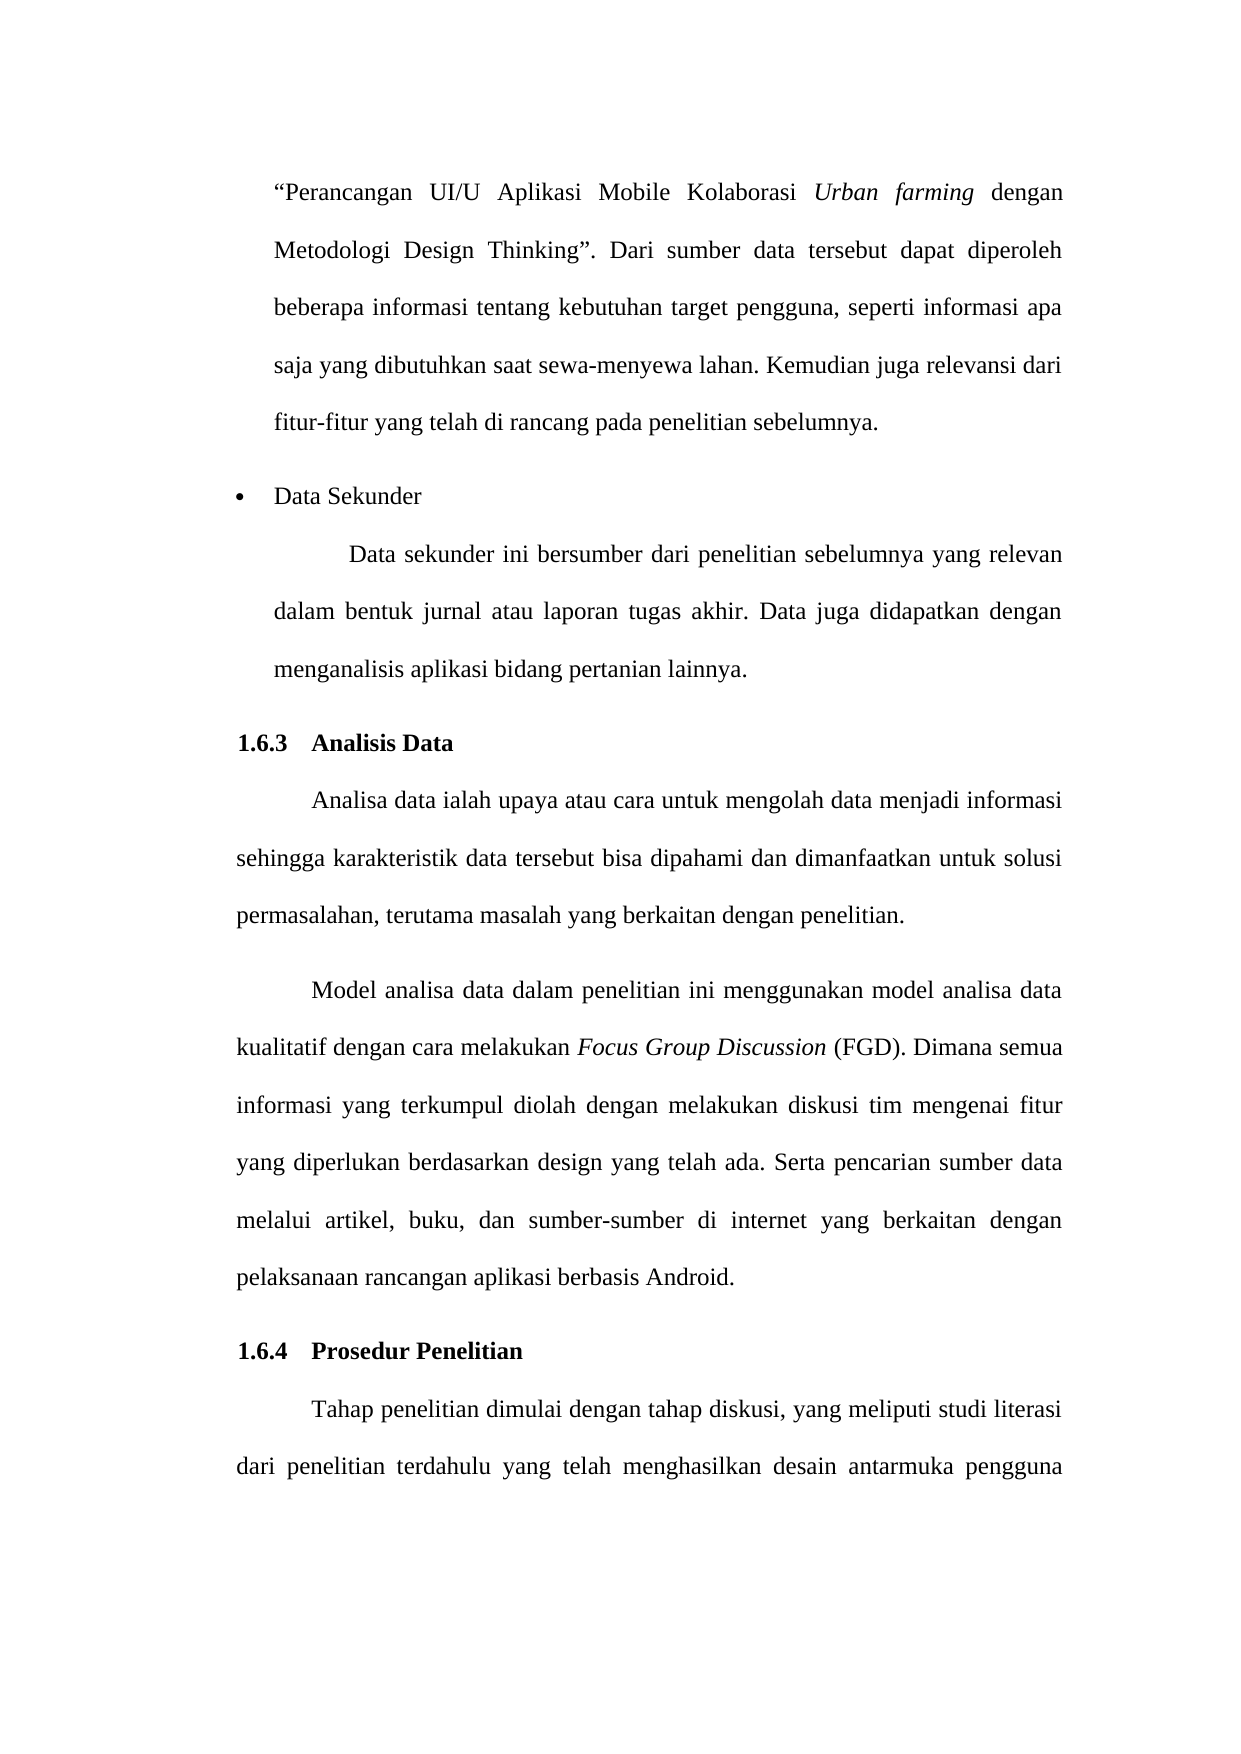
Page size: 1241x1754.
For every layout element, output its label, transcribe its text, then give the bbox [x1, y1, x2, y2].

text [274, 177, 1063, 436]
text Model analisa data dalam penelitian ini menggunakan model analisa data kualitatif dengan cara melakukan Focus Group Discussion (FGD). Dimana semua informasi yang terkumpul diolah dengan melakukan diskusi tim mengenai fitur yang diperlukan berdasarkan design yang telah ada. Serta pencarian sumber data melalui artikel, buku, dan sumber-sumber di internet yang berkaitan dengan pelaksanaan rancangan aplikasi berbasis Android. [236, 975, 1063, 1291]
subtitle Prosedur Penelitian [237, 1336, 1063, 1365]
list Data Sekunder [236, 481, 1063, 510]
subtitle Analisis Data [237, 728, 1063, 757]
text Analisa data ialah upaya atau cara untuk mengolah data menjadi informasi sehingga karakteristik data tersebut bisa dipahami dan dimanfaatkan untuk solusi permasalahan, terutama masalah yang berkaitan dengan penelitian. [236, 786, 1063, 929]
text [236, 1394, 1063, 1480]
text Data sekunder ini bersumber dari penelitian sebelumnya yang relevan dalam bentuk jurnal atau laporan tugas akhir. Data juga didapatkan dengan menganalisis aplikasi bidang pertanian lainnya. [274, 539, 1063, 683]
